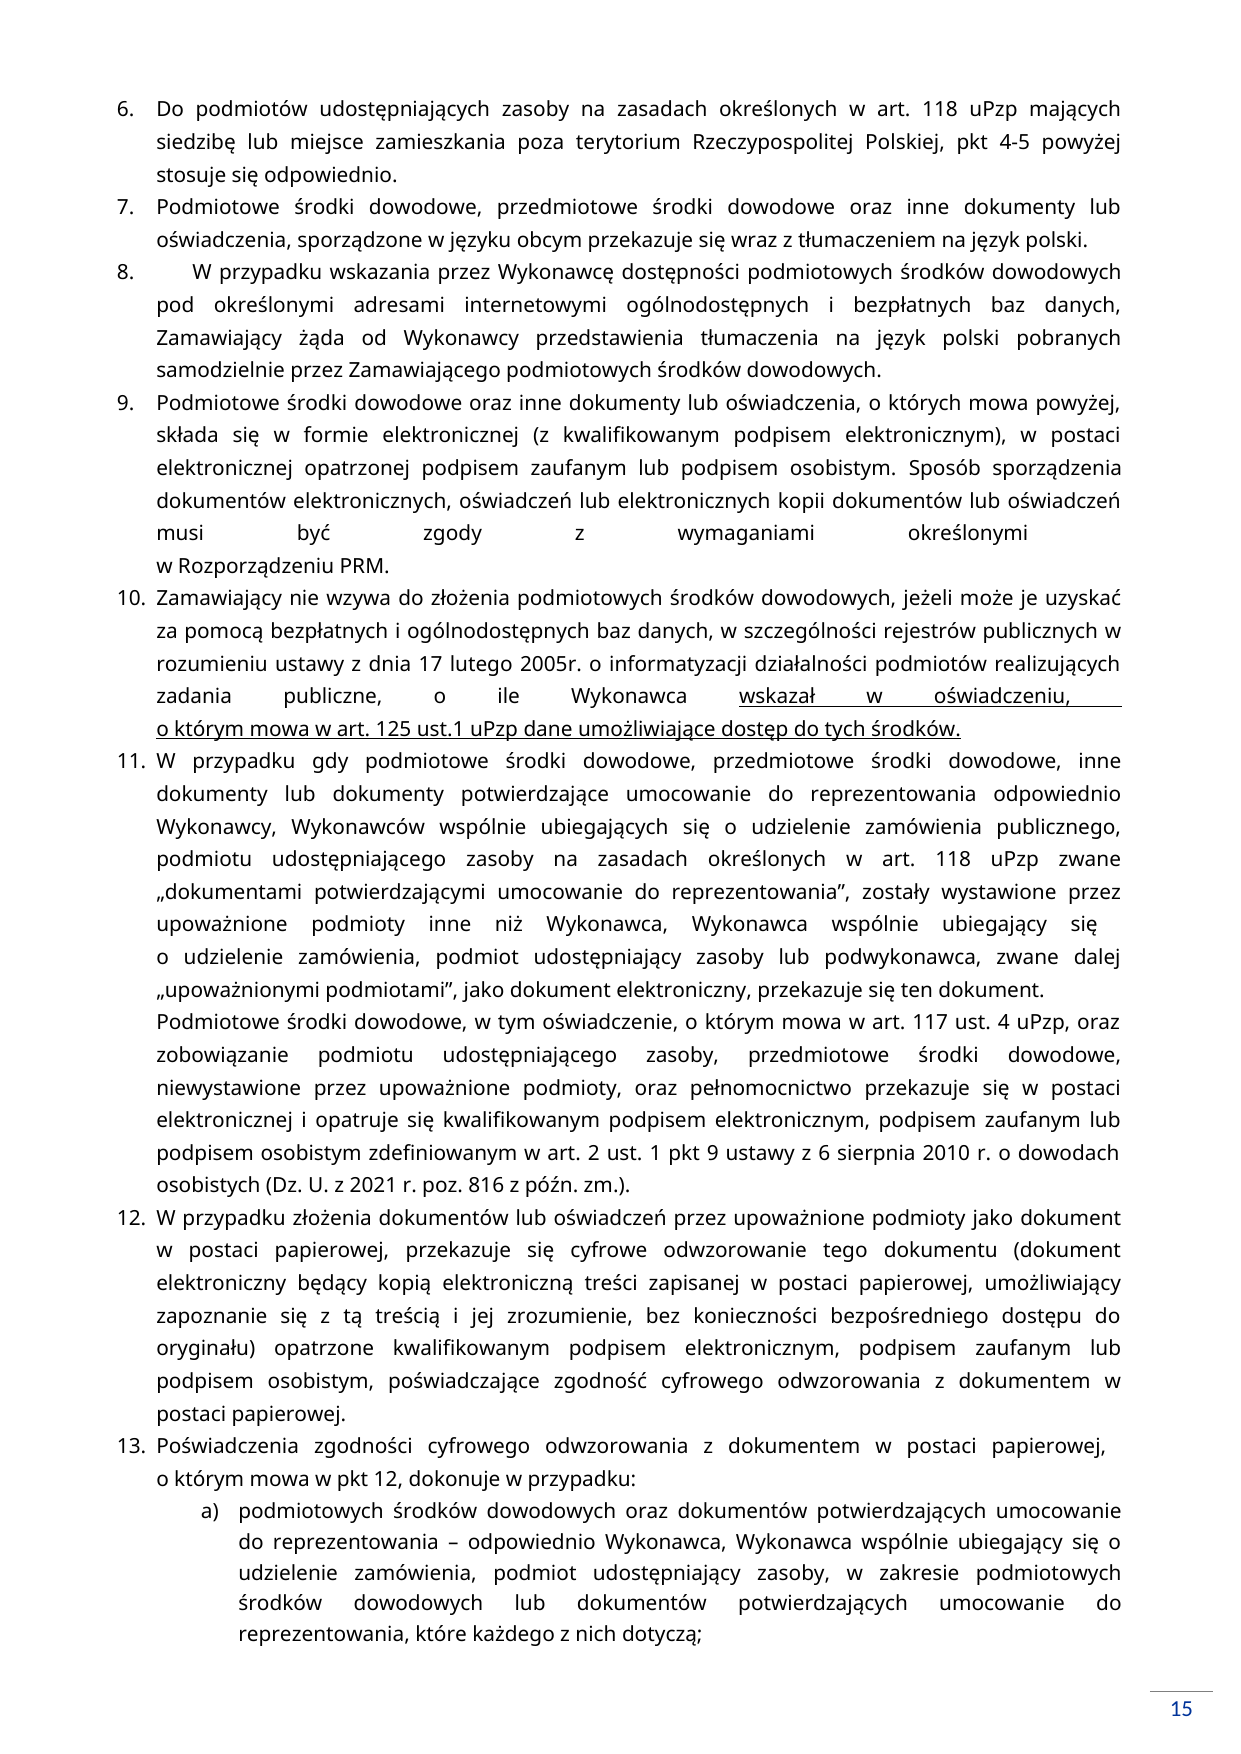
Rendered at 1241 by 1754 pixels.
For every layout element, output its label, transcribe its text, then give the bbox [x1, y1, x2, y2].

list Podmiotowe środki dowodowe, w tym oświadczenie, o którym mowa w art. 117 ust. 4 uPzp, oraz zobowiązanie podmiotu udostępniającego zasoby, przedmiotowe środki dowodowe, niewystawione przez upoważnione podmioty, oraz pełnomocnictwo przekazuje się w postaci elektronicznej i opatruje się kwalifikowanym podpisem elektronicznym, podpisem zaufanym lub podpisem osobistym zdefiniowanym w art. 2 ust. 1 pkt 9 ustawy z 6 sierpnia 2010 r. o dowodach osobistych (Dz. U. z 2021 r. poz. 816 z późn. zm.). [117, 1007, 1122, 1199]
list Podmiotowe środki dowodowe, przedmiotowe środki dowodowe oraz inne dokumenty lub oświadczenia, sporządzone w języku obcym przekazuje się wraz z tłumaczeniem na język polski. [117, 192, 1122, 253]
list Podmiotowe środki dowodowe oraz inne dokumenty lub oświadczenia, o których mowa powyżej, składa się w formie elektronicznej (z kwalifikowanym podpisem elektronicznym), w postaci elektronicznej opatrzonej podpisem zaufanym lub podpisem osobistym. Sposób sporządzenia dokumentów elektronicznych, oświadczeń lub elektronicznych kopii dokumentów lub oświadczeń musi być zgody z wymaganiami określonymi w Rozporządzeniu PRM. [117, 388, 1122, 579]
list W przypadku złożenia dokumentów lub oświadczeń przez upoważnione podmioty jako dokument w postaci papierowej, przekazuje się cyfrowe odwzorowanie tego dokumentu (dokument elektroniczny będący kopią elektroniczną treści zapisanej w postaci papierowej, umożliwiający zapoznanie się z tą treścią i jej zrozumienie, bez konieczności bezpośredniego dostępu do oryginału) opatrzone kwalifikowanym podpisem elektronicznym, podpisem zaufanym lub podpisem osobistym, poświadczające zgodność cyfrowego odwzorowania z dokumentem w postaci papierowej. [117, 1203, 1122, 1427]
list Poświadczenia zgodności cyfrowego odwzorowania z dokumentem w postaci papierowej, o którym mowa w pkt 12, dokonuje w przypadku: [117, 1431, 1122, 1492]
list W przypadku gdy podmiotowe środki dowodowe, przedmiotowe środki dowodowe, inne dokumenty lub dokumenty potwierdzające umocowanie do reprezentowania odpowiednio Wykonawcy, Wykonawców wspólnie ubiegających się o udzielenie zamówienia publicznego, podmiotu udostępniającego zasoby na zasadach określonych w art. 118 uPzp zwane „dokumentami potwierdzającymi umocowanie do reprezentowania”, zostały wystawione przez upoważnione podmioty inne niż Wykonawca, Wykonawca wspólnie ubiegający się o udzielenie zamówienia, podmiot udostępniający zasoby lub podwykonawca, zwane dalej „upoważnionymi podmiotami”, jako dokument elektroniczny, przekazuje się ten dokument. [117, 747, 1122, 1003]
list W przypadku wskazania przez Wykonawcę dostępności podmiotowych środków dowodowych pod określonymi adresami internetowymi ogólnodostępnych i bezpłatnych baz danych, Zamawiający żąda od Wykonawcy przedstawienia tłumaczenia na język polski pobranych samodzielnie przez Zamawiającego podmiotowych środków dowodowych. [117, 257, 1122, 384]
list podmiotowych środków dowodowych oraz dokumentów potwierdzających umocowanie do reprezentowania – odpowiednio Wykonawca, Wykonawca wspólnie ubiegający się o udzielenie zamówienia, podmiot udostępniający zasoby, w zakresie podmiotowych środków dowodowych lub dokumentów potwierdzających umocowanie do reprezentowania, które każdego z nich dotyczą; [201, 1496, 1122, 1647]
list Zamawiający nie wzywa do złożenia podmiotowych środków dowodowych, jeżeli może je uzyskać za pomocą bezpłatnych i ogólnodostępnych baz danych, w szczególności rejestrów publicznych w rozumieniu ustawy z dnia 17 lutego 2005r. o informatyzacji działalności podmiotów realizujących zadania publiczne, o ile Wykonawca wskazał w oświadczeniu, o którym mowa w art. 125 ust.1 uPzp dane umożliwiające dostęp do tych środków. [117, 583, 1122, 742]
list Do podmiotów udostępniających zasoby na zasadach określonych w art. 118 uPzp mających siedzibę lub miejsce zamieszkania poza terytorium Rzeczypospolitej Polskiej, pkt 4-5 powyżej stosuje się odpowiednio. [117, 94, 1122, 188]
